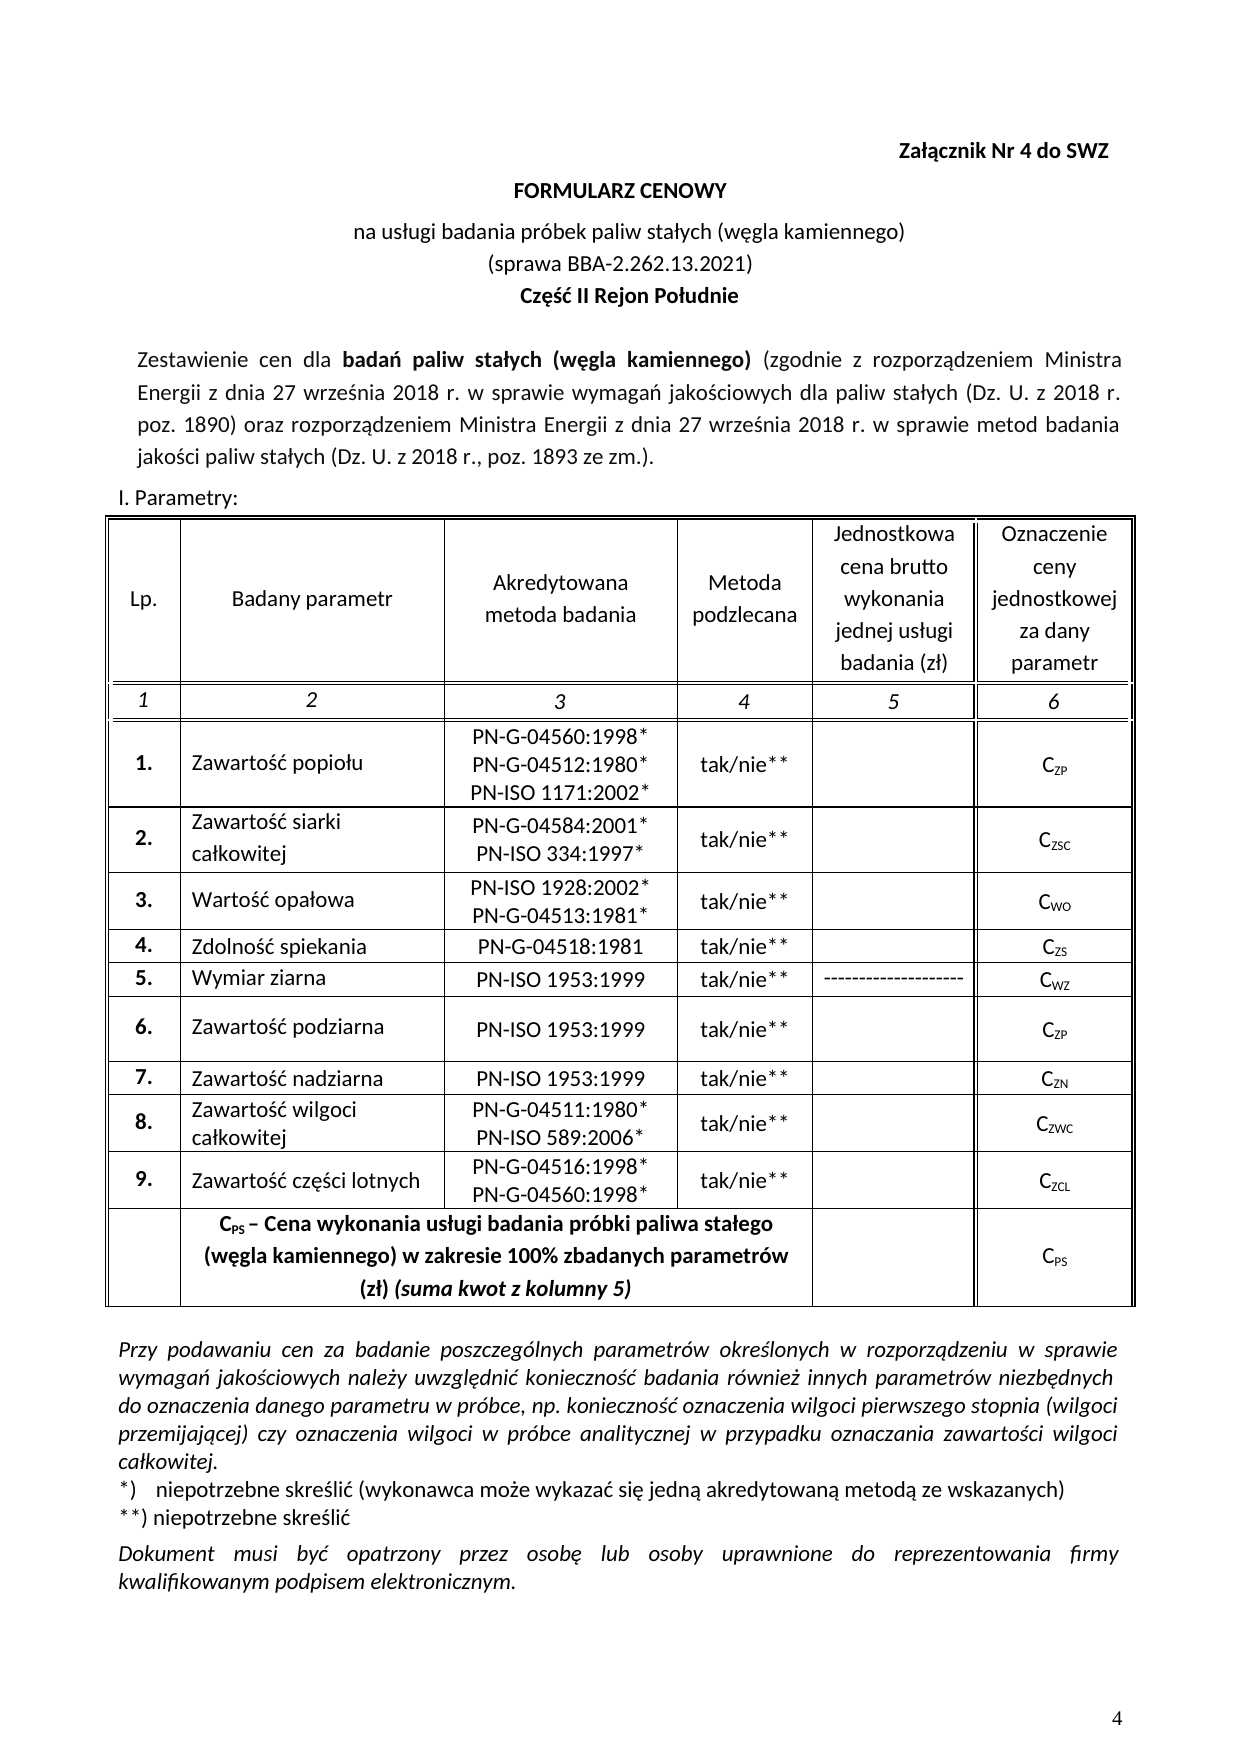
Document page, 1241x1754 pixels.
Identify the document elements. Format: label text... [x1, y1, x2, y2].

table_cell [109, 1209, 180, 1306]
text FORMULARZ CENOWY [118, 176, 1122, 204]
table_header Jednostkowa cena brutto wykonania jednej usługi badania (zł) [813, 517, 976, 681]
table_cell [813, 1062, 973, 1094]
text **) niepotrzebne skreślić [118, 1503, 1122, 1531]
table_cell tak/nie** [678, 1062, 812, 1094]
table_cell 2. [109, 808, 180, 872]
table_cell CZCL [978, 1152, 1131, 1208]
table_cell Zdolność spiekania [181, 930, 444, 962]
text *) niepotrzebne skreślić (wykonawca może wykazać się jedną akredytowaną metodą ze wskazanych) [118, 1475, 1122, 1503]
table_cell PN-ISO 1953:1999 [445, 997, 677, 1061]
table_cell [813, 873, 973, 929]
table_cell 6. [109, 997, 180, 1061]
table_cell CZP [978, 997, 1131, 1061]
table_cell tak/nie** [678, 1152, 812, 1208]
text Przy podawaniu cen za badanie poszczególnych parametrów określonych w rozporządzeniu w sprawie wymagań jakościowych należy uwzględnić konieczność badania również innych parametrów niezbędnych do oznaczenia danego parametru w próbce, np. konieczność oznaczenia wilgoci pierwszego stopnia (wilgoci przemijającej) czy oznaczenia wilgoci w próbce analitycznej w przypadku oznaczania zawartości wilgoci całkowitej. [118, 1335, 1122, 1475]
text Zestawienie cen dla badań paliw stałych (węgla kamiennego) (zgodnie z rozporządzeniem Ministra Energii z dnia 27 września 2018 r. w sprawie wymagań jakościowych dla paliw stałych (Dz. U. z 2018 r. poz. 1890) oraz rozporządzeniem Ministra Energii z dnia 27 września 2018 r. w sprawie metod badania jakości paliw stałych (Dz. U. z 2018 r., poz. 1893 ze zm.). [137, 346, 1122, 470]
table_cell Zawartość siarki całkowitej [181, 808, 444, 872]
table_header Metoda podzlecana [678, 520, 812, 681]
table_cell [813, 997, 973, 1061]
table_cell PN-G-04511:1980* PN-ISO 589:2006* [445, 1095, 677, 1151]
table_cell 3. [109, 873, 180, 929]
table_header Badany parametr [181, 520, 444, 681]
text Dokument musi być opatrzony przez osobę lub osoby uprawnione do reprezentowania firmy kwalifikowanym podpisem elektronicznym. [118, 1539, 1122, 1596]
table_cell CPS [978, 1209, 1131, 1306]
table_cell 4 [678, 685, 812, 718]
table_header Akredytowana metoda badania [445, 520, 677, 681]
table_cell [813, 722, 973, 806]
text na usługi badania próbek paliw stałych (węgla kamiennego) [137, 217, 1122, 245]
table_cell Wymiar ziarna [181, 963, 444, 996]
table_cell 5 [813, 685, 973, 718]
table_cell tak/nie** [678, 722, 812, 806]
table_cell 2 [181, 685, 444, 718]
table_header Oznaczenie ceny jednostkowej za dany parametr [976, 519, 1131, 681]
table_cell tak/nie** [678, 963, 812, 996]
table_cell 1 [107, 681, 180, 718]
table_cell 1. [107, 718, 180, 806]
table_cell [813, 1152, 973, 1208]
text Załącznik Nr 4 do SWZ [118, 136, 1152, 164]
table_cell CZP [976, 718, 1133, 806]
table_cell Wartość opałowa [181, 873, 444, 929]
table_cell -------------------- [813, 963, 973, 996]
table_cell PN-G-04584:2001* PN-ISO 334:1997* [445, 808, 677, 872]
table_header Lp. [109, 520, 180, 681]
text I. Parametry: [118, 483, 1122, 511]
table_cell Zawartość podziarna [181, 997, 444, 1061]
table_cell CZN [978, 1062, 1131, 1094]
table_cell 8. [109, 1095, 180, 1151]
table_cell [813, 930, 973, 962]
table_cell PN-ISO 1953:1999 [445, 1062, 677, 1094]
table_cell CZS [978, 930, 1131, 962]
table_cell CWZ [978, 963, 1131, 996]
table_cell tak/nie** [678, 1095, 812, 1151]
table_cell [813, 1209, 973, 1306]
table_cell Zawartość części lotnych [181, 1152, 444, 1208]
table_cell PN-ISO 1928:2002* PN-G-04513:1981* [445, 873, 677, 929]
table_cell tak/nie** [678, 873, 812, 929]
table_cell tak/nie** [678, 930, 812, 962]
table_cell PN-G-04560:1998* PN-G-04512:1980* PN-ISO 1171:2002* [445, 722, 677, 806]
table_cell 6 [976, 681, 1133, 718]
table_cell 4. [109, 930, 180, 962]
table_cell PN-G-04516:1998* PN-G-04560:1998* [445, 1152, 677, 1208]
table_cell 5. [109, 963, 180, 996]
table_cell 7. [109, 1062, 180, 1094]
text Część II Rejon Południe [137, 281, 1122, 309]
table_cell PN-ISO 1953:1999 [445, 963, 677, 996]
table_cell CWO [978, 873, 1131, 929]
table_cell tak/nie** [678, 997, 812, 1061]
table_cell CZSC [978, 808, 1131, 872]
table_cell Zawartość popiołu [181, 722, 444, 806]
table_cell 3 [445, 685, 677, 718]
table_cell CZWC [978, 1095, 1131, 1151]
table_cell Zawartość nadziarna [181, 1062, 444, 1094]
table_cell CPS – Cena wykonania usługi badania próbki paliwa stałego (węgla kamiennego) w zakresie 100% zbadanych parametrów (zł) (suma kwot z kolumny 5) [181, 1209, 812, 1306]
table_cell PN-G-04518:1981 [445, 930, 677, 962]
table_cell 9. [109, 1152, 180, 1208]
table_cell [813, 808, 973, 872]
table_cell tak/nie** [678, 808, 812, 872]
table_cell [813, 1095, 973, 1151]
text (sprawa BBA-2.262.13.2021) [118, 249, 1122, 277]
table_cell Zawartość wilgoci całkowitej [181, 1095, 444, 1151]
